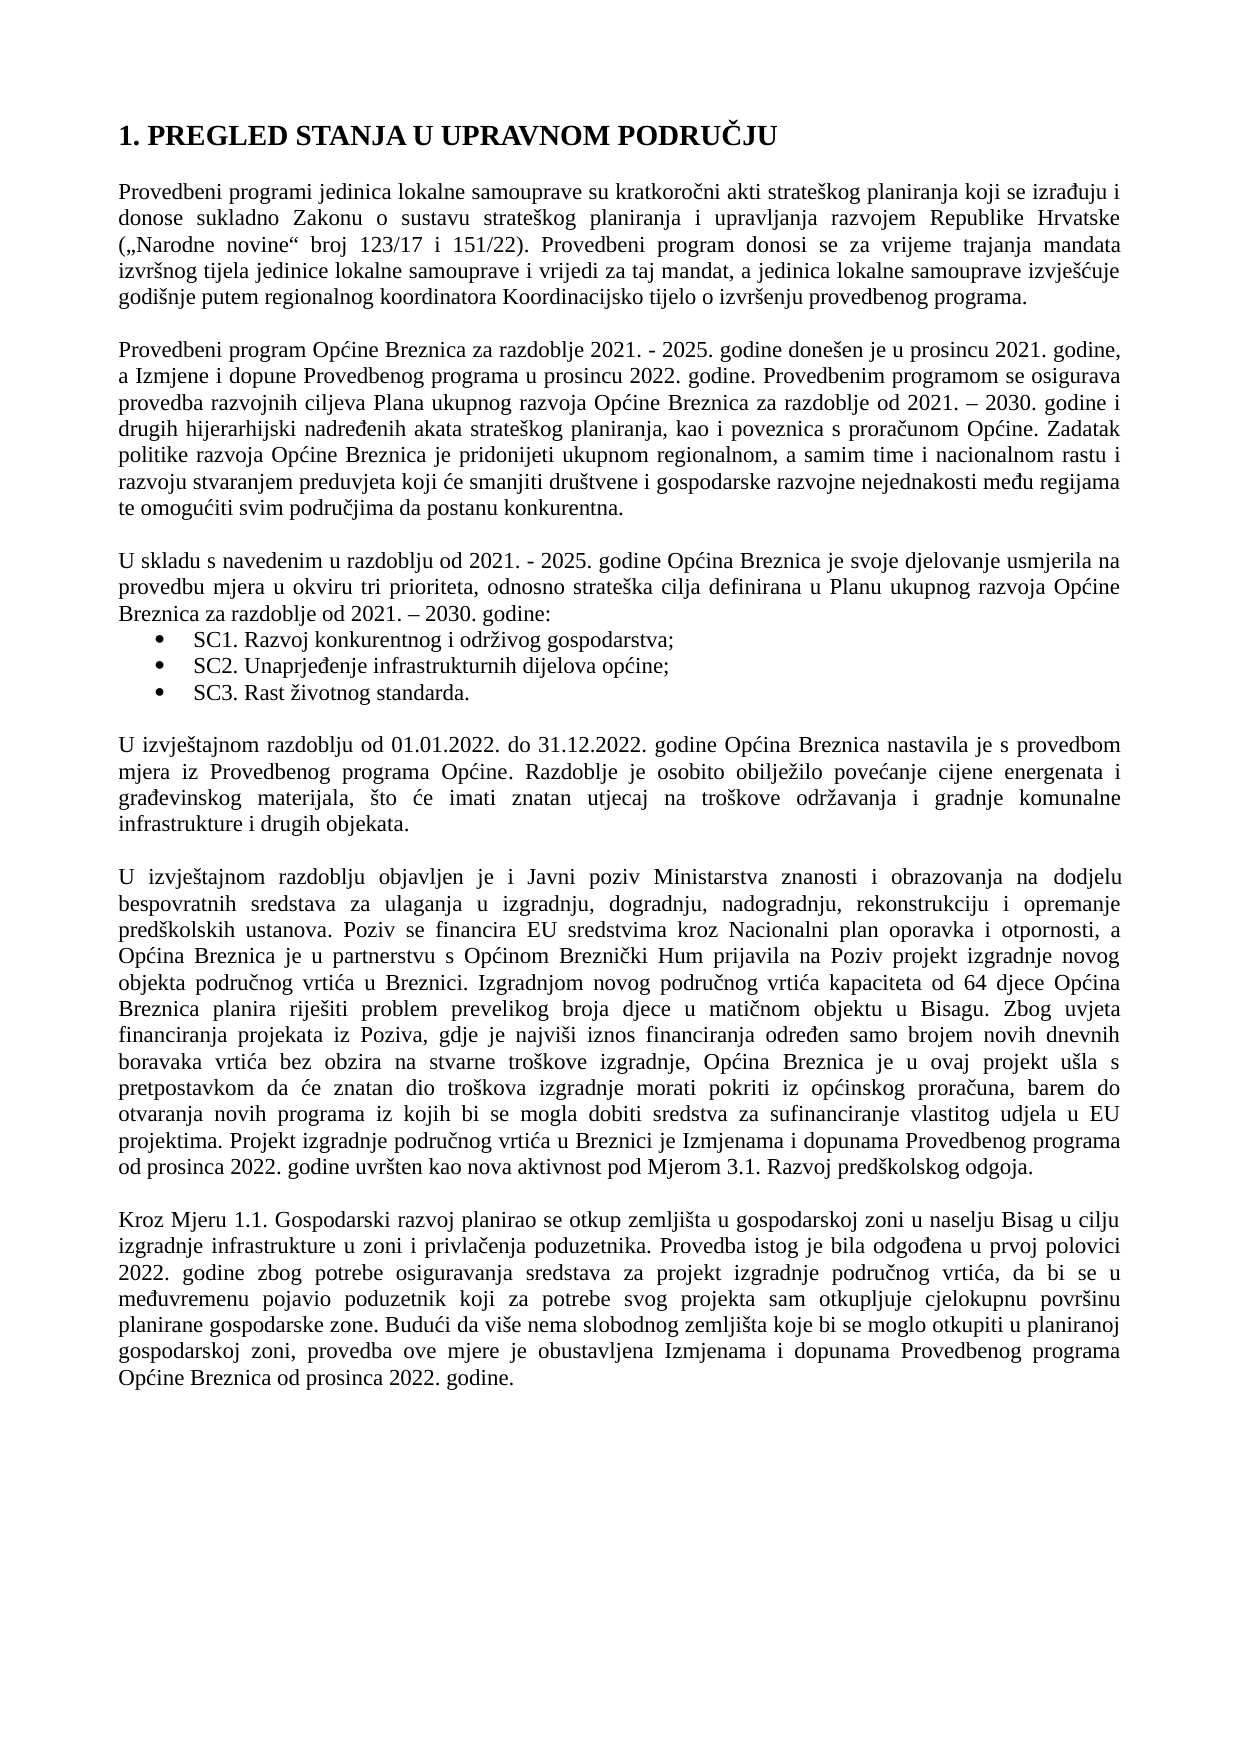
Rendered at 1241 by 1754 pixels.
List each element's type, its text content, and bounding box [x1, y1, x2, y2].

text Provedbeni program Općine Breznica za razdoblje 2021. - 2025. godine donešen je u prosincu 2021. godine, a Izmjene i dopune Provedbenog programa u prosincu 2022. godine. Provedbenim programom se osigurava provedba razvojnih ciljeva Plana ukupnog razvoja Općine Breznica za razdoblje od 2021. – 2030. godine i drugih hijerarhijski nadređenih akata strateškog planiranja, kao i poveznica s proračunom Općine. Zadatak politike razvoja Općine Breznica je pridonijeti ukupnom regionalnom, a samim time i nacionalnom rastu i razvoju stvaranjem preduvjeta koji će smanjiti društvene i gospodarske razvojne nejednakosti među regijama te omogućiti svim područjima da postanu konkurentna. [118, 336, 1122, 521]
list SC2. Unaprjeđenje infrastrukturnih dijelova općine; [156, 652, 1122, 679]
list SC3. Rast životnog standarda. [156, 679, 1122, 705]
list SC1. Razvoj konkurentnog i održivog gospodarstva; [156, 626, 1122, 652]
text 1. PREGLED STANJA U UPRAVNOM PODRUČJU [118, 118, 1122, 152]
text Kroz Mjeru 1.1. Gospodarski razvoj planirao se otkup zemljišta u gospodarskoj zoni u naselju Bisag u cilju izgradnje infrastrukture u zoni i privlačenja poduzetnika. Provedba istog je bila odgođena u prvoj polovici 2022. godine zbog potrebe osiguravanja sredstava za projekt izgradnje područnog vrtića, da bi se u međuvremenu pojavio poduzetnik koji za potrebe svog projekta sam otkupljuje cjelokupnu površinu planirane gospodarske zone. Budući da više nema slobodnog zemljišta koje bi se moglo otkupiti u planiranoj gospodarskoj zoni, provedba ove mjere je obustavljena Izmjenama i dopunama Provedbenog programa Općine Breznica od prosinca 2022. godine. [118, 1206, 1122, 1390]
text U skladu s navedenim u razdoblju od 2021. - 2025. godine Općina Breznica je svoje djelovanje usmjerila na provedbu mjera u okviru tri prioriteta, odnosno strateška cilja definirana u Planu ukupnog razvoja Općine Breznica za razdoblje od 2021. – 2030. godine: [118, 547, 1122, 626]
text Provedbeni programi jedinica lokalne samouprave su kratkoročni akti strateškog planiranja koji se izrađuju i donose sukladno Zakonu o sustavu strateškog planiranja i upravljanja razvojem Republike Hrvatske („Narodne novine“ broj 123/17 i 151/22). Provedbeni program donosi se za vrijeme trajanja mandata izvršnog tijela jedinice lokalne samouprave i vrijedi za taj mandat, a jedinica lokalne samouprave izvješćuje godišnje putem regionalnog koordinatora Koordinacijsko tijelo o izvršenju provedbenog programa. [118, 178, 1122, 310]
text U izvještajnom razdoblju objavljen je i Javni poziv Ministarstva znanosti i obrazovanja na dodjelu bespovratnih sredstava za ulaganja u izgradnju, dogradnju, nadogradnju, rekonstrukciju i opremanje predškolskih ustanova. Poziv se financira EU sredstvima kroz Nacionalni plan oporavka i otpornosti, a Općina Breznica je u partnerstvu s Općinom Breznički Hum prijavila na Poziv projekt izgradnje novog objekta područnog vrtića u Breznici. Izgradnjom novog područnog vrtića kapaciteta od 64 djece Općina Breznica planira riješiti problem prevelikog broja djece u matičnom objektu u Bisagu. Zbog uvjeta financiranja projekata iz Poziva, gdje je najviši iznos financiranja određen samo brojem novih dnevnih boravaka vrtića bez obzira na stvarne troškove izgradnje, Općina Breznica je u ovaj projekt ušla s pretpostavkom da će znatan dio troškova izgradnje morati pokriti iz općinskog proračuna, barem do otvaranja novih programa iz kojih bi se mogla dobiti sredstva za sufinanciranje vlastitog udjela u EU projektima. Projekt izgradnje područnog vrtića u Breznici je Izmjenama i dopunama Provedbenog programa od prosinca 2022. godine uvršten kao nova aktivnost pod Mjerom 3.1. Razvoj predškolskog odgoja. [118, 863, 1122, 1179]
text U izvještajnom razdoblju od 01.01.2022. do 31.12.2022. godine Općina Breznica nastavila je s provedbom mjera iz Provedbenog programa Općine. Razdoblje je osobito obilježilo povećanje cijene energenata i građevinskog materijala, što će imati znatan utjecaj na troškove održavanja i gradnje komunalne infrastrukture i drugih objekata. [118, 731, 1122, 837]
